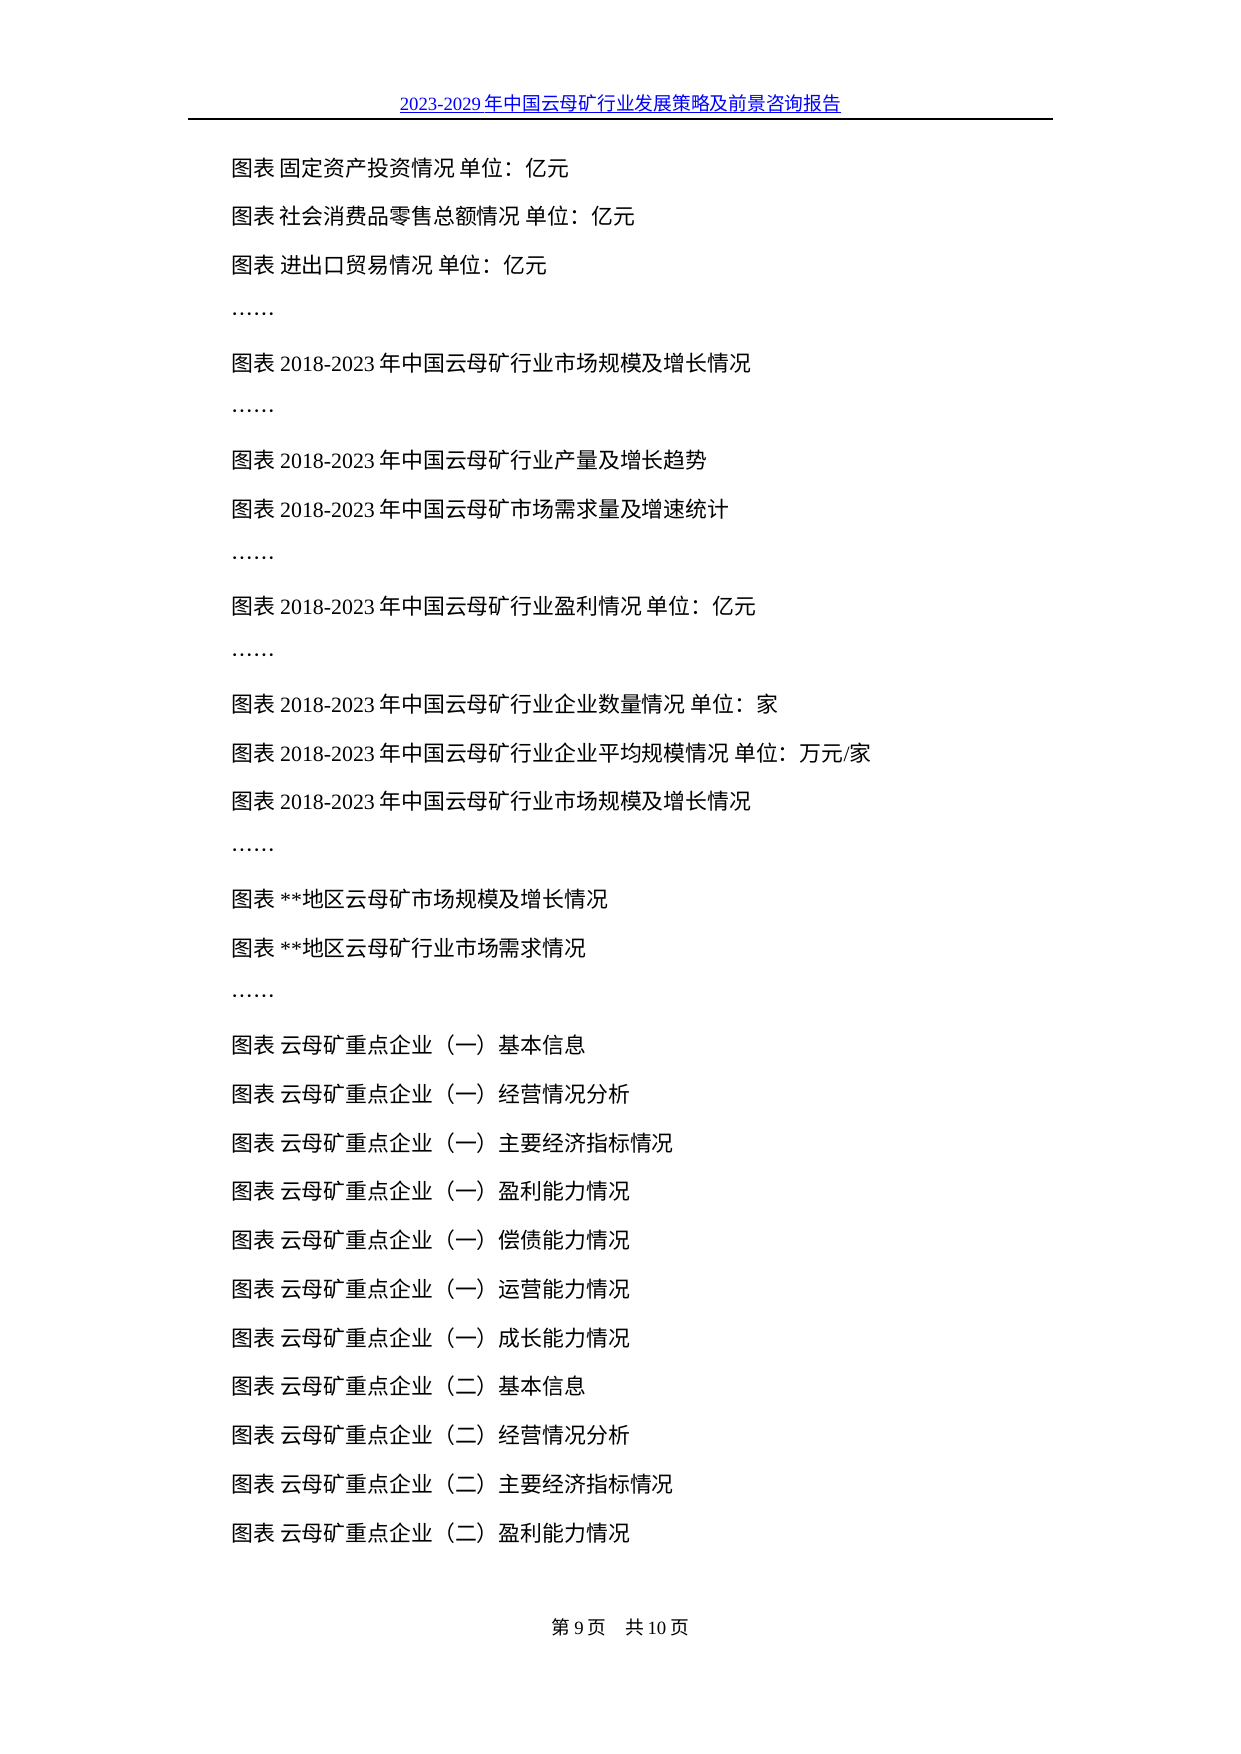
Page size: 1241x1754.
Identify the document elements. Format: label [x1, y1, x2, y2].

text [187, 150, 1053, 1548]
